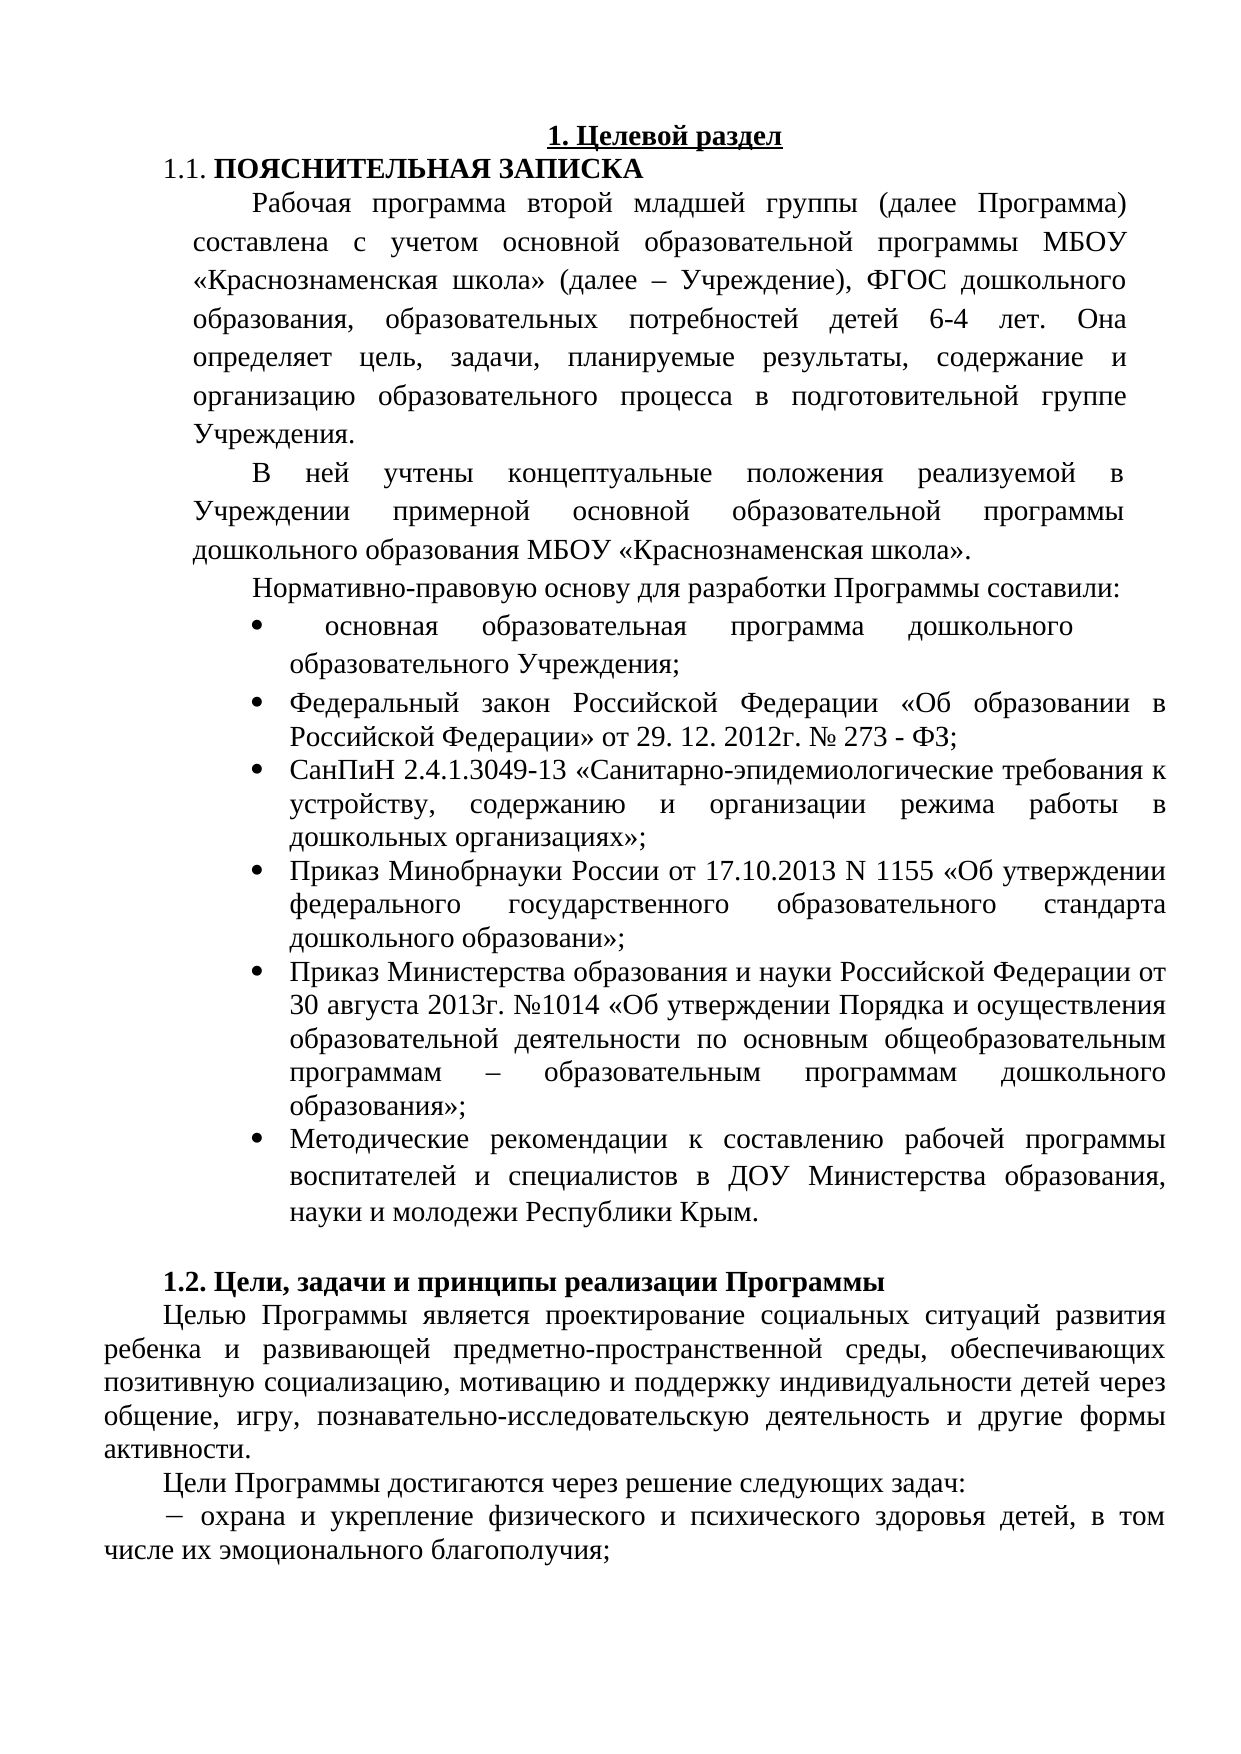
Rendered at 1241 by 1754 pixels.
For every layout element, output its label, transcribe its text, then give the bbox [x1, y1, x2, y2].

text 1. Целевой раздел [103, 118, 1167, 152]
list Приказ Министерства образования и науки Российской Федерации от 30 августа 2013г. №1014 «Об утверждении Порядка и осуществления образовательной деятельности по основным общеобразовательным программам – образовательным программам дошкольного образования»; [252, 954, 1167, 1122]
text 1.1. ПОЯСНИТЕЛЬНАЯ ЗАПИСКА [103, 152, 1167, 185]
text В ней учтены концептуальные положения реализуемой в Учреждении примерной основной образовательной программы дошкольного образования МБОУ «Краснознаменская школа». [193, 455, 1125, 566]
text  охрана и укрепление физического и психического здоровья детей, в том числе их эмоционального благополучия; [103, 1498, 1167, 1566]
list основная образовательная программа дошкольного образовательного Учреждения; [252, 608, 1073, 680]
list СанПиН 2.4.1.3049-13 «Санитарно-эпидемиологические требования к устройству, содержанию и организации режима работы в дошкольных организациях»; [252, 752, 1167, 853]
text Рабочая программа второй младшей группы (далее Программа) составлена с учетом основной образовательной программы МБОУ «Краснознаменская школа» (далее – Учреждение), ФГОС дошкольного образования, образовательных потребностей детей 6-4 лет. Она определяет цель, задачи, планируемые результаты, содержание и организацию образовательного процесса в подготовительной группе Учреждения. [193, 185, 1127, 450]
text Целью Программы является проектирование социальных ситуаций развития ребенка и развивающей предметно-пространственной среды, обеспечивающих позитивную социализацию, мотивацию и поддержку индивидуальности детей через общение, игру, познавательно-исследовательскую деятельность и другие формы активности. [103, 1297, 1167, 1465]
list Приказ Минобрнауки России от 17.10.2013 N 1155 «Об утверждении федерального государственного образовательного стандарта дошкольного образовани»; [252, 853, 1167, 954]
text Цели Программы достигаются через решение следующих задач: [103, 1465, 1167, 1498]
list Методические рекомендации к составлению рабочей программы воспитателей и специалистов в ДОУ Министерства образования, науки и молодежи Республики Крым. [252, 1122, 1167, 1227]
list Федеральный закон Российской Федерации «Об образовании в Российской Федерации» от 29. 12. 2012г. № 273 - ФЗ; [252, 685, 1167, 752]
text Нормативно-правовую основу для разработки Программы составили: [252, 571, 1167, 604]
text 1.2. Цели, задачи и принципы реализации Программы [103, 1264, 1167, 1297]
